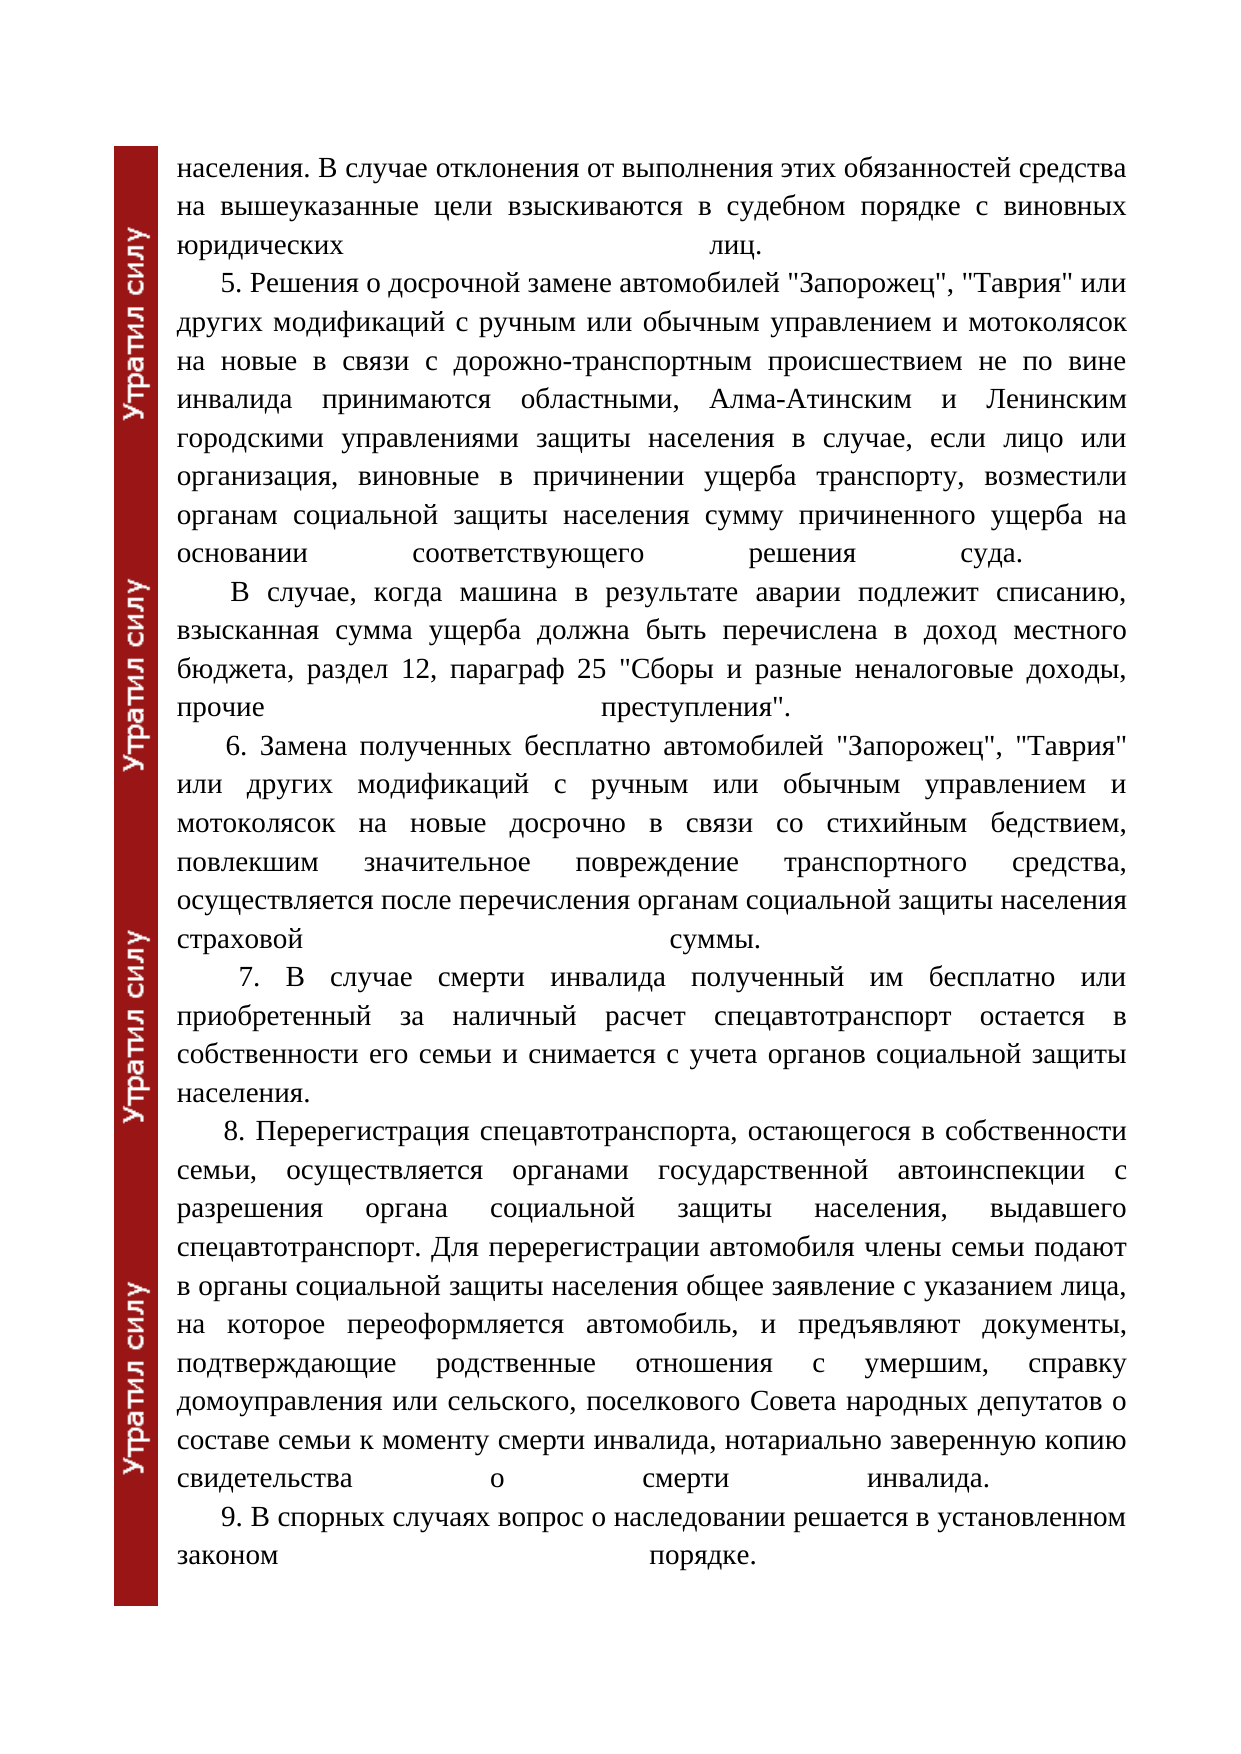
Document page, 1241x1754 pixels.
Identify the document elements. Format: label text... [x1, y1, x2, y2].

picture [114, 146, 158, 150]
picture [114, 1571, 158, 1606]
